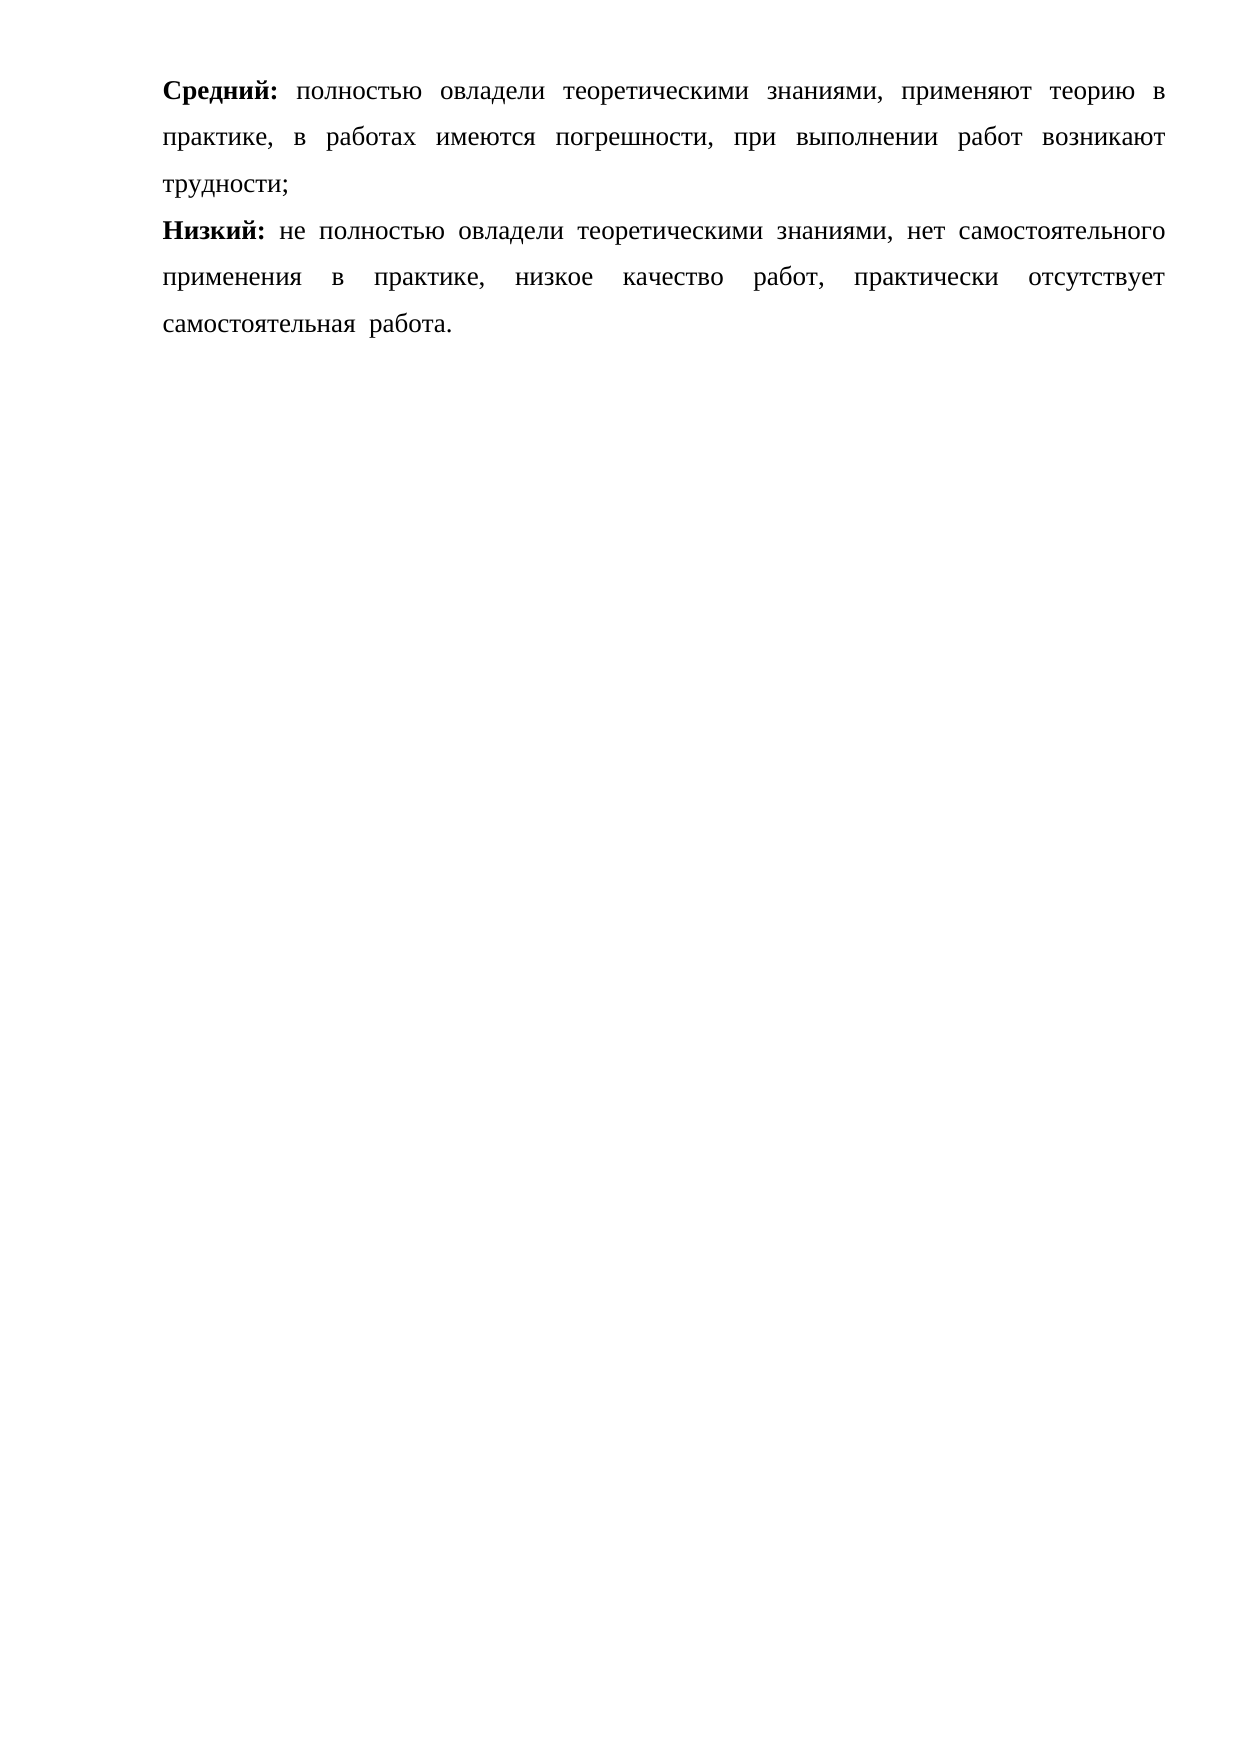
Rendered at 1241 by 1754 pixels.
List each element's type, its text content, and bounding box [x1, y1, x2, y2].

text Средний: полностью овладели теоретическими знаниями, применяют теорию в практике, в работах имеются погрешности, при выполнении работ возникают трудности; [162, 74, 1167, 198]
text Низкий: не полностью овладели теоретическими знаниями, нет самостоятельного применения в практике, низкое качество работ, практически отсутствует самостоятельная работа. [162, 214, 1167, 338]
